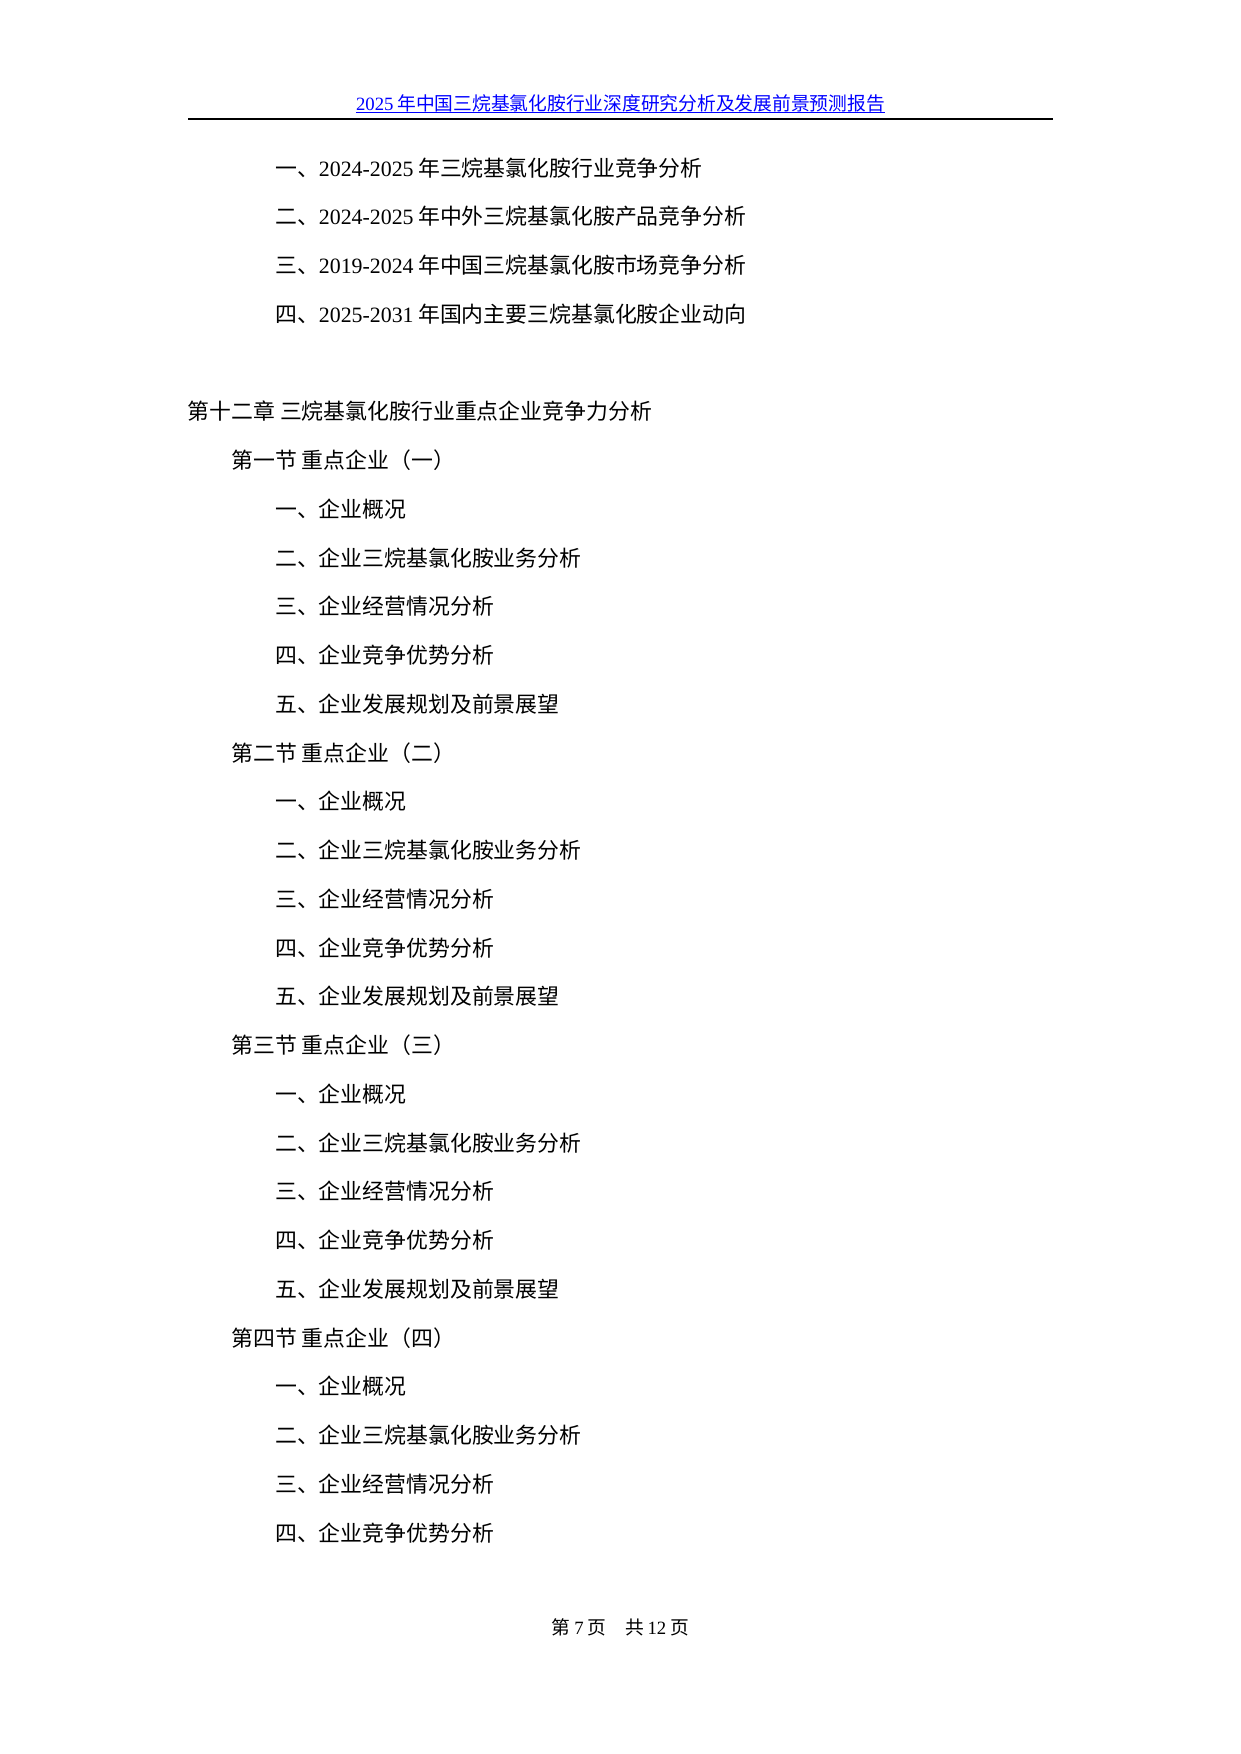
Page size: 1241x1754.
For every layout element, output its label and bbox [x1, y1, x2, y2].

text [187, 150, 1053, 1548]
